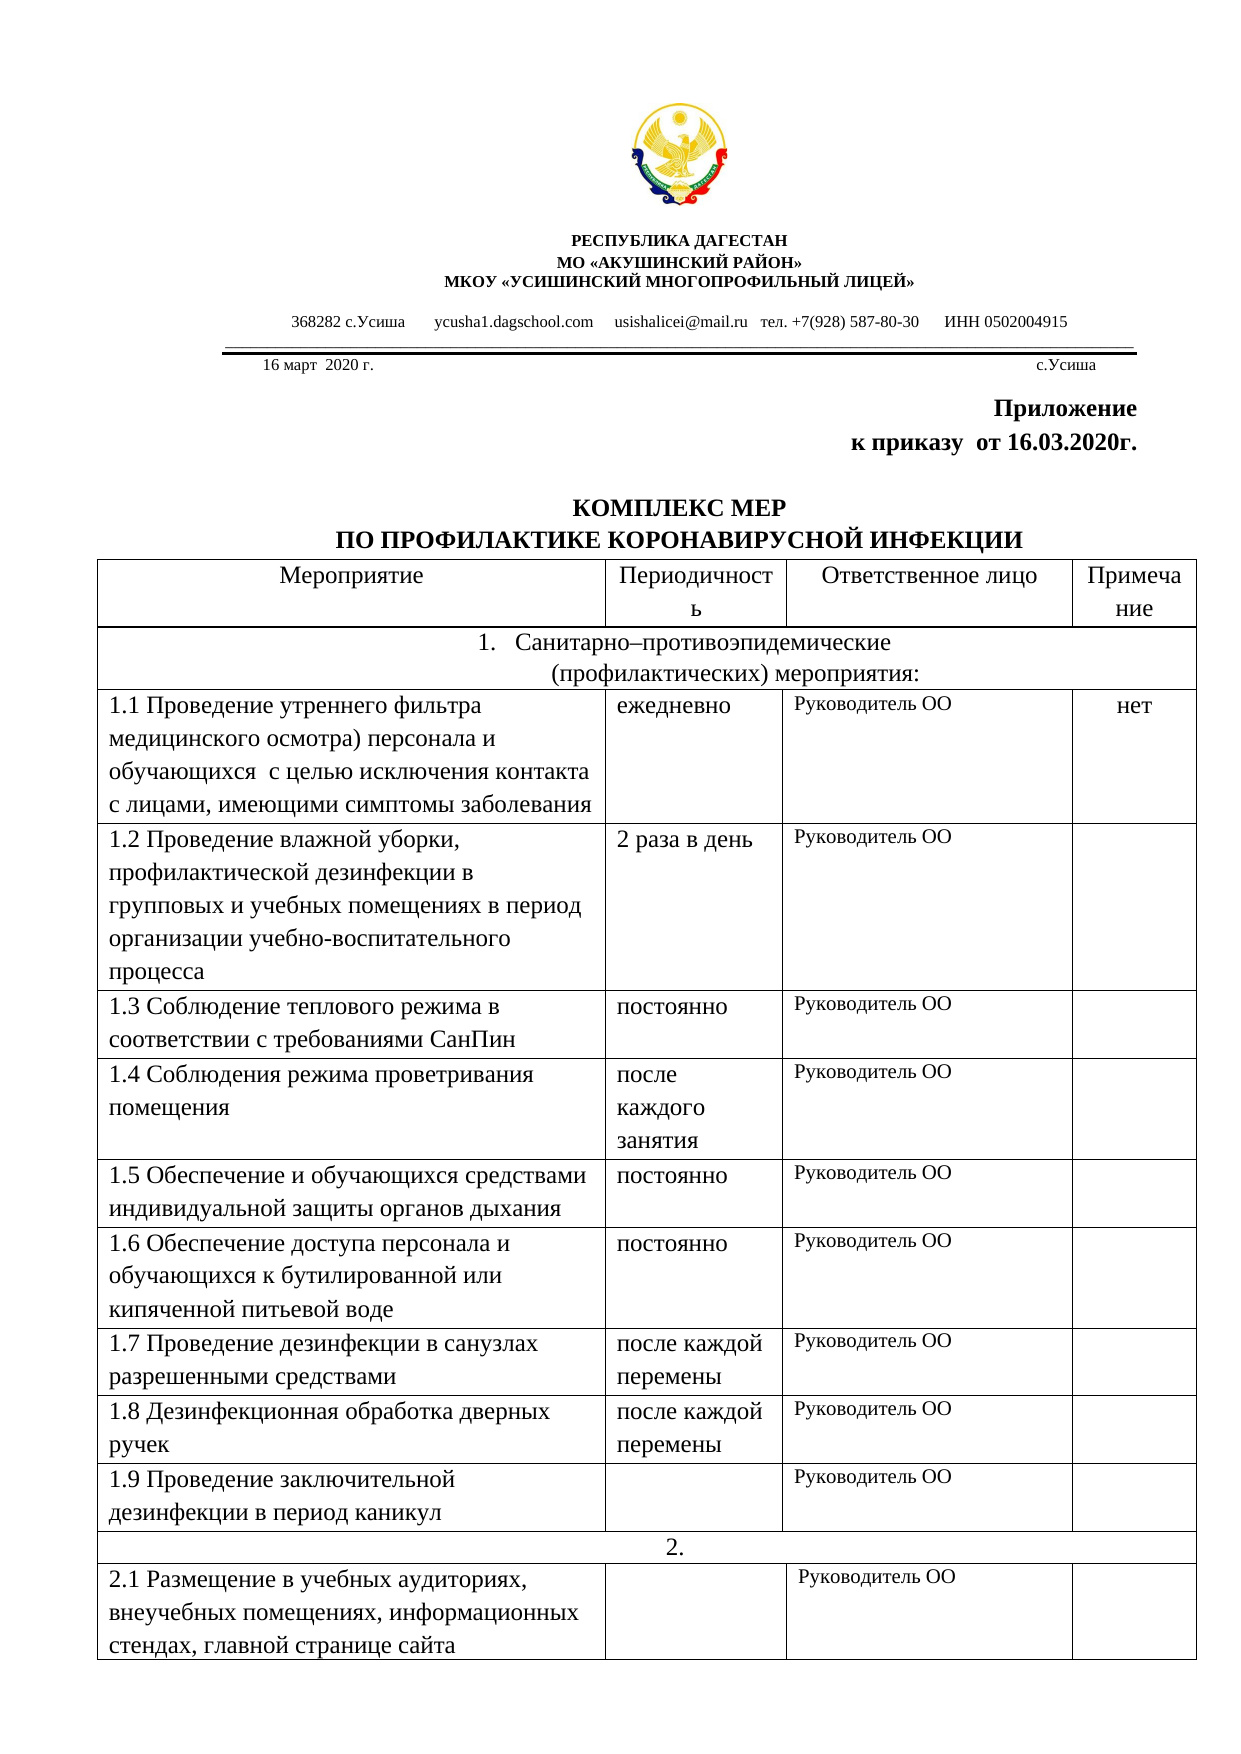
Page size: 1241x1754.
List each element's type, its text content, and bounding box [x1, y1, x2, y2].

table_cell Руководитель ОО [783, 1228, 1072, 1327]
table_cell Руководитель ОО [783, 1464, 1072, 1531]
table_cell 1.9 Проведение заключительной дезинфекции в период каникул [98, 1464, 605, 1531]
table_cell [98, 1532, 1196, 1563]
text 16 март 2020 г. с.Усиша [222, 355, 1137, 374]
table_cell Руководитель ОО [783, 1160, 1072, 1227]
table_cell [1073, 1564, 1196, 1659]
text _____________________________________________________________________________________________________________ [222, 331, 1137, 352]
table_cell 1.8 Дезинфекционная обработка дверных ручек [98, 1396, 605, 1463]
table_cell Санитарно–противоэпидемические (профилактических) мероприятия: [98, 628, 1196, 689]
table_cell [1073, 1396, 1196, 1463]
text к приказу от 16.03.2020г. [222, 427, 1137, 455]
table_cell [1073, 1160, 1196, 1227]
table_cell постоянно [606, 1228, 782, 1327]
table_cell [1073, 991, 1196, 1058]
text 368282 с.Усиша ycusha1.dagschool.com usishalicei@mail.ru тел. +7(928) 587-80-30 ИНН 0502004915 [222, 312, 1137, 331]
table_cell [606, 1464, 782, 1531]
picture [631, 103, 728, 206]
table_cell 1.2 Проведение влажной уборки, профилактической дезинфекции в групповых и учебных помещениях в период организации учебно-воспитательного процесса [98, 824, 605, 990]
table_header Примечание [1073, 560, 1196, 626]
text РЕСПУБЛИКА ДАГЕСТАН [222, 231, 1137, 250]
table_header Мероприятие [98, 560, 605, 626]
table_cell 1.4 Соблюдения режима проветривания помещения [98, 1059, 605, 1159]
table_cell постоянно [606, 991, 782, 1058]
table_cell ежедневно [606, 690, 782, 823]
table_cell Руководитель ОО [787, 1564, 1072, 1659]
table_cell 1.6 Обеспечение доступа персонала и обучающихся к бутилированной или кипяченной питьевой воде [98, 1228, 605, 1327]
table_cell [606, 1564, 786, 1659]
table_cell Руководитель ОО [783, 1396, 1072, 1463]
table_cell после каждой перемены [606, 1396, 782, 1463]
table_cell нет [1073, 690, 1196, 823]
table_cell 1.5 Обеспечение и обучающихся средствами индивидуальной защиты органов дыхания [98, 1160, 605, 1227]
text МКОУ «УСИШИНСКИЙ МНОГОПРОФИЛЬНЫЙ ЛИЦЕЙ» [222, 272, 1137, 291]
table_cell после каждого занятия [606, 1059, 782, 1159]
table_cell 1.7 Проведение дезинфекции в санузлах разрешенными средствами [98, 1329, 605, 1395]
table_cell 1.3 Соблюдение теплового режима в соответствии с требованиями СанПин [98, 991, 605, 1058]
table_cell Руководитель ОО [783, 1329, 1072, 1395]
table_cell [1073, 1059, 1196, 1159]
table_cell Руководитель ОО [783, 991, 1072, 1058]
table_cell после каждой перемены [606, 1329, 782, 1395]
table_cell 1.1 Проведение утреннего фильтра медицинского осмотра) персонала и обучающихся с целью исключения контакта с лицами, имеющими симптомы заболевания [98, 690, 605, 823]
table_header Периодичность [606, 560, 786, 626]
table_header Ответственное лицо [787, 560, 1072, 626]
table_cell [98, 1564, 605, 1659]
text МО «АКУШИНСКИЙ РАЙОН» [222, 253, 1137, 272]
table_cell [1073, 1228, 1196, 1327]
text КОМПЛЕКС МЕР [222, 493, 1137, 521]
table_cell [1073, 1464, 1196, 1531]
table_cell [1073, 824, 1196, 990]
table_cell Руководитель ОО [783, 690, 1072, 823]
text Приложение [222, 393, 1137, 422]
table_cell Руководитель ОО [783, 1059, 1072, 1159]
table_cell Руководитель ОО [783, 824, 1072, 990]
table_cell 2 раза в день [606, 824, 782, 990]
text ПО ПРОФИЛАКТИКЕ КОРОНАВИРУСНОЙ ИНФЕКЦИИ [222, 526, 1137, 554]
table_cell постоянно [606, 1160, 782, 1227]
table_cell [1073, 1329, 1196, 1395]
